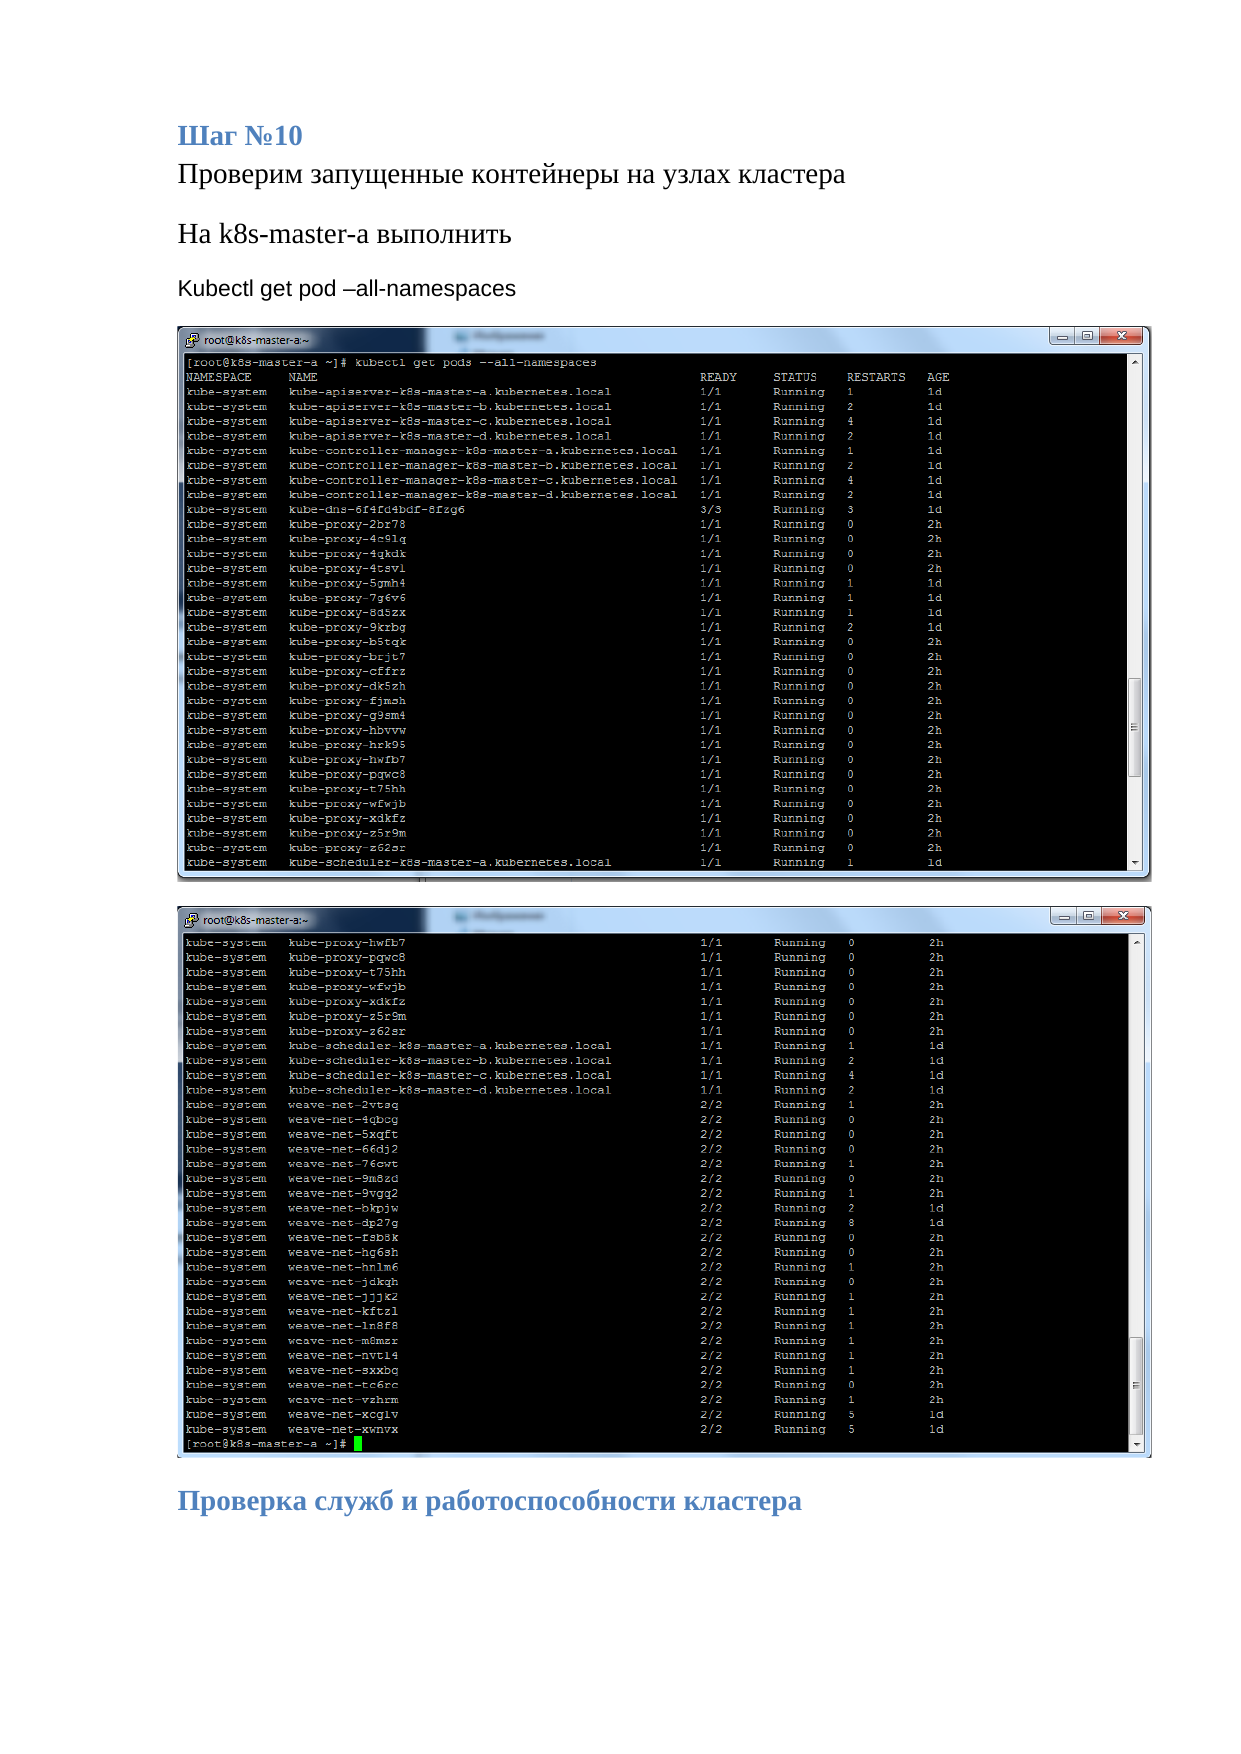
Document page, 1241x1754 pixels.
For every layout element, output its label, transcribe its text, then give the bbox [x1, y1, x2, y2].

text Проверим запущенные контейнеры на узлах кластера [177, 157, 1152, 190]
subtitle Проверка служб и работоспособности кластера [177, 1483, 1152, 1516]
picture [177, 906, 1152, 1458]
text Kubectl get pod –all-namespaces [177, 275, 1152, 302]
picture [177, 326, 1152, 882]
text На k8s-master-a выполнить [177, 216, 1152, 249]
subtitle Шаг №10 [177, 118, 1152, 152]
